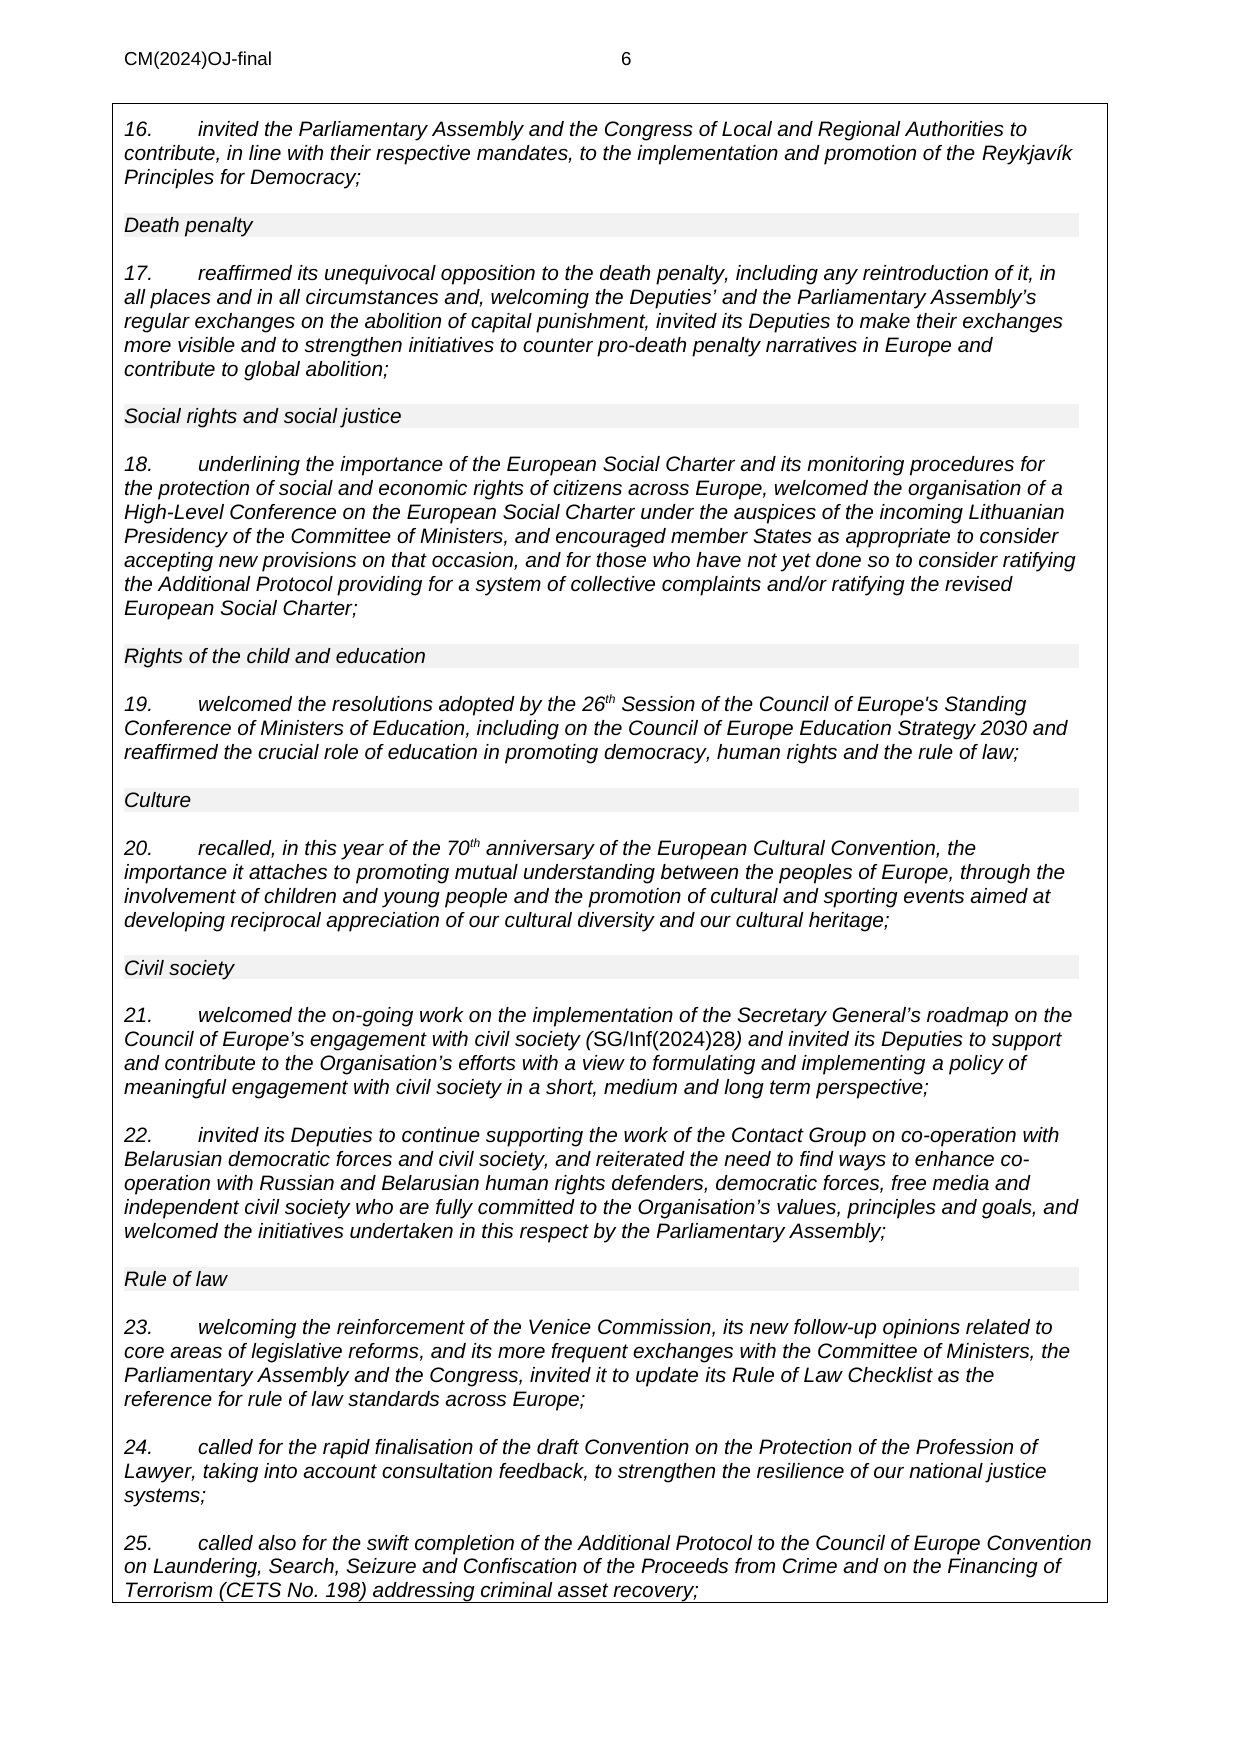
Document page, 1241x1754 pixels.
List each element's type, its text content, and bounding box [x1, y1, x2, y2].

table_header 16. invited the Parliamentary Assembly and the Congress of Local and Regional Authorities to contribute, in line with their respective mandates, to the implementation and promotion of the Reykjavík Principles for Democracy; Death penalty 17. reaffirmed its unequivocal opposition to the death penalty, including any reintroduction of it, in all places and in all circumstances and, welcoming the Deputies’ and the Parliamentary Assembly’s regular exchanges on the abolition of capital punishment, invited its Deputies to make their exchanges more visible and to strengthen initiatives to counter pro-death penalty narratives in Europe and contribute to global abolition; Social rights and social justice 18. underlining the importance of the European Social Charter and its monitoring procedures for the protection of social and economic rights of citizens across Europe, welcomed the organisation of a High-Level Conference on the European Social Charter under the auspices of the incoming Lithuanian Presidency of the Committee of Ministers, and encouraged member States as appropriate to consider accepting new provisions on that occasion, and for those who have not yet done so to consider ratifying the Additional Protocol providing for a system of collective complaints and/or ratifying the revised European Social Charter; Rights of the child and education 19. welcomed the resolutions adopted by the 26th Session of the Council of Europe's Standing Conference of Ministers of Education, including on the Council of Europe Education Strategy 2030 and reaffirmed the crucial role of education in promoting democracy, human rights and the rule of law; Culture 20. recalled, in this year of the 70th anniversary of the European Cultural Convention, the importance it attaches to promoting mutual understanding between the peoples of Europe, through the involvement of children and young people and the promotion of cultural and sporting events aimed at developing reciprocal appreciation of our cultural diversity and our cultural heritage; Civil society 21. welcomed the on-going work on the implementation of the Secretary General’s roadmap on the Council of Europe’s engagement with civil society (SG/Inf(2024)28) and invited its Deputies to support and contribute to the Organisation’s efforts with a view to formulating and implementing a policy of meaningful engagement with civil society in a short, medium and long term perspective; 22. invited its Deputies to continue supporting the work of the Contact Group on co-operation with Belarusian democratic forces and civil society, and reiterated the need to find ways to enhance co-operation with Russian and Belarusian human rights defenders, democratic forces, free media and independent civil society who are fully committed to the Organisation’s values, principles and goals, and welcomed the initiatives undertaken in this respect by the Parliamentary Assembly; Rule of law 23. welcoming the reinforcement of the Venice Commission, its new follow-up opinions related to core areas of legislative reforms, and its more frequent exchanges with the Committee of Ministers, the Parliamentary Assembly and the Congress, invited it to update its Rule of Law Checklist as the reference for rule of law standards across Europe; 24. called for the rapid finalisation of the draft Convention on the Protection of the Profession of Lawyer, taking into account consultation feedback, to strengthen the resilience of our national justice systems; 25. called also for the swift completion of the Additional Protocol to the Council of Europe Convention on Laundering, Search, Seizure and Confiscation of the Proceeds from Crime and on the Financing of Terrorism (CETS No. 198) addressing criminal asset recovery; [113, 104, 1107, 1602]
